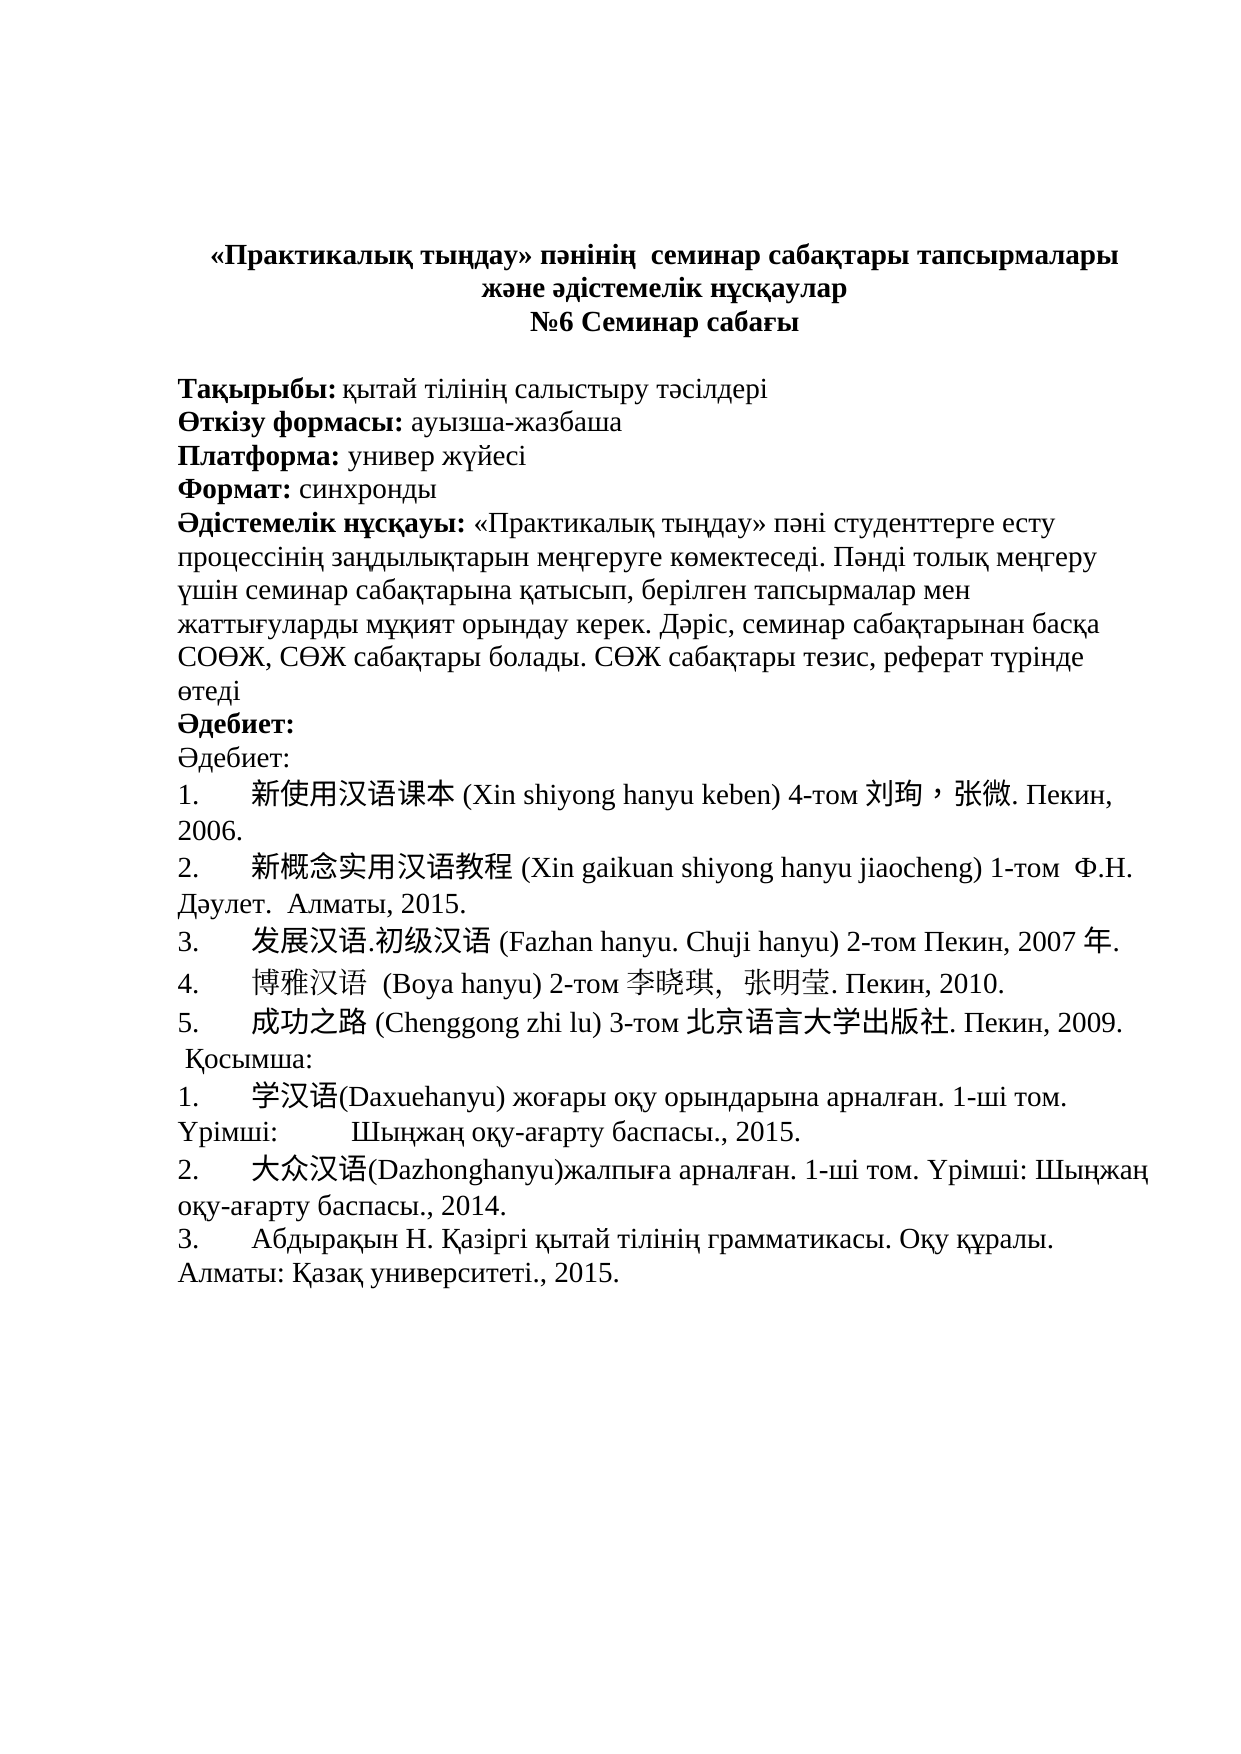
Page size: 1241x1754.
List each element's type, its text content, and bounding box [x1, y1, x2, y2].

text Әдебиет: [177, 740, 1152, 773]
text №6 Семинар сабағы [177, 304, 1152, 337]
text 4. 博雅汉语 (Boya hanyu) 2-том 李晓琪，张明莹. Пекин, 2010. [177, 960, 1152, 1002]
text Әдістемелік нұсқауы: «Практикалық тыңдау» пәні студенттерге есту процессінің заңдылықтарын меңгеруге көмектеседі. Пәнді толық меңгеру үшін семинар сабақтарына қатысып, берілген тапсырмалар мен жаттығуларды мұқият орындау керек. Дәріс, семинар сабақтарынан басқа СОӨЖ, СӨЖ сабақтары болады. СӨЖ сабақтары тезис, реферат түрінде өтеді [177, 505, 1152, 706]
text Қосымша: [177, 1041, 1152, 1075]
text 2. 大众汉语(Dazhonghanyu)жалпыға арналған. 1-ші том. Үрімші: Шыңжаң оқу-ағарту баспасы., 2014. [177, 1148, 1152, 1221]
text 5. 成功之路 (Chenggong zhi lu) 3-том 北京语言大学出版社. Пекин, 2009. [177, 1002, 1152, 1041]
text 2. 新概念实用汉语教程 (Xin gaikuan shiyong hanyu jiaocheng) 1-том Ф.Н. Дәулет. Алматы, 2015. [177, 847, 1152, 920]
text «Практикалық тыңдау» пәнінің семинар сабақтары тапсырмалары және әдістемелік нұсқаулар [177, 237, 1152, 304]
text 1. 新使用汉语课本 (Xin shiyong hanyu keben) 4-том 刘珣，张微. Пекин, 2006. [177, 773, 1152, 847]
text 1. 学汉语(Daxuehanyu) жоғары оқу орындарына арналған. 1-ші том. Үрімші: Шыңжаң оқу-ағарту баспасы., 2015. [177, 1075, 1152, 1148]
text Әдебиет: [177, 706, 1152, 740]
text 3. Абдырақын Н. Қазіргі қытай тілінің грамматикасы. Оқу құралы. Алматы: Қазақ университеті., 2015. [177, 1221, 1152, 1288]
text Платформа: универ жүйесі [177, 438, 1152, 472]
text 3. 发展汉语.初级汉语 (Fazhan hanyu. Chuji hanyu) 2-том Пекин, 2007 年. [177, 920, 1152, 960]
text Формат: синхронды [177, 472, 1152, 505]
text Тақырыбы: қытай тілінің салыстыру тәсілдері [177, 371, 1152, 404]
text Өткізу формасы: ауызша-жазбаша [177, 404, 1152, 438]
